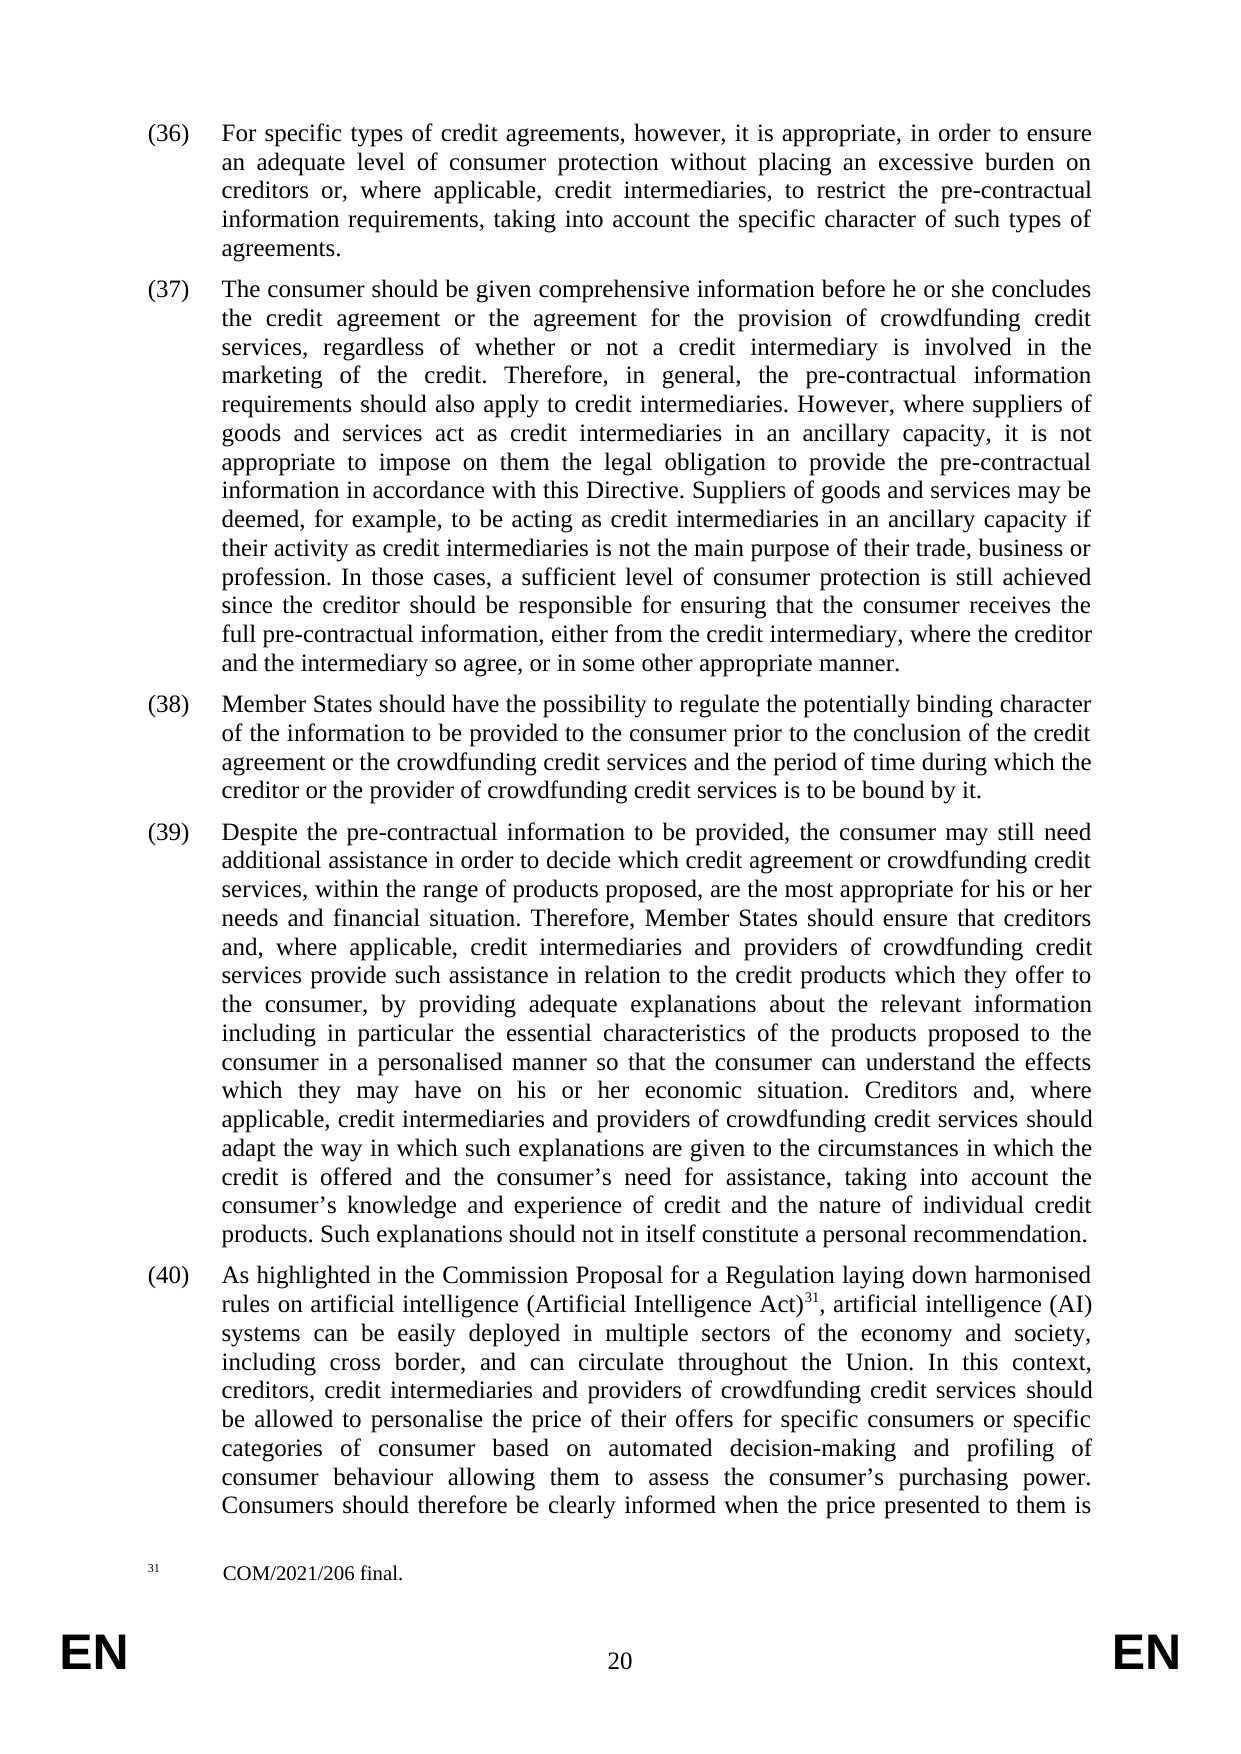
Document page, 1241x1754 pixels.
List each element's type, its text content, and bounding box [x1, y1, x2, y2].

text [148, 1261, 1093, 1519]
text (38) Member States should have the possibility to regulate the potentially binding character of the information to be provided to the consumer prior to the conclusion of the credit agreement or the crowdfunding credit services and the period of time during which the creditor or the provider of crowdfunding credit services is to be bound by it. [148, 689, 1093, 804]
text (36) For specific types of credit agreements, however, it is appropriate, in order to ensure an adequate level of consumer protection without placing an excessive burden on creditors or, where applicable, credit intermediaries, to restrict the pre-contractual information requirements, taking into account the specific character of such types of agreements. [148, 118, 1093, 262]
text (39) Despite the pre-contractual information to be provided, the consumer may still need additional assistance in order to decide which credit agreement or crowdfunding credit services, within the range of products proposed, are the most appropriate for his or her needs and financial situation. Therefore, Member States should ensure that creditors and, where applicable, credit intermediaries and providers of crowdfunding credit services provide such assistance in relation to the credit products which they offer to the consumer, by providing adequate explanations about the relevant information including in particular the essential characteristics of the products proposed to the consumer in a personalised manner so that the consumer can understand the effects which they may have on his or her economic situation. Creditors and, where applicable, credit intermediaries and providers of crowdfunding credit services should adapt the way in which such explanations are given to the circumstances in which the credit is offered and the consumer’s need for assistance, taking into account the consumer’s knowledge and experience of credit and the nature of individual credit products. Such explanations should not in itself constitute a personal recommendation. [148, 817, 1093, 1248]
text (37) The consumer should be given comprehensive information before he or she concludes the credit agreement or the agreement for the provision of crowdfunding credit services, regardless of whether or not a credit intermediary is involved in the marketing of the credit. Therefore, in general, the pre-contractual information requirements should also apply to credit intermediaries. However, where suppliers of goods and services act as credit intermediaries in an ancillary capacity, it is not appropriate to impose on them the legal obligation to provide the pre-contractual information in accordance with this Directive. Suppliers of goods and services may be deemed, for example, to be acting as credit intermediaries in an ancillary capacity if their activity as credit intermediaries is not the main purpose of their trade, business or profession. In those cases, a sufficient level of consumer protection is still achieved since the creditor should be responsible for ensuring that the consumer receives the full pre-contractual information, either from the credit intermediary, where the creditor and the intermediary so agree, or in some other appropriate manner. [148, 274, 1093, 677]
